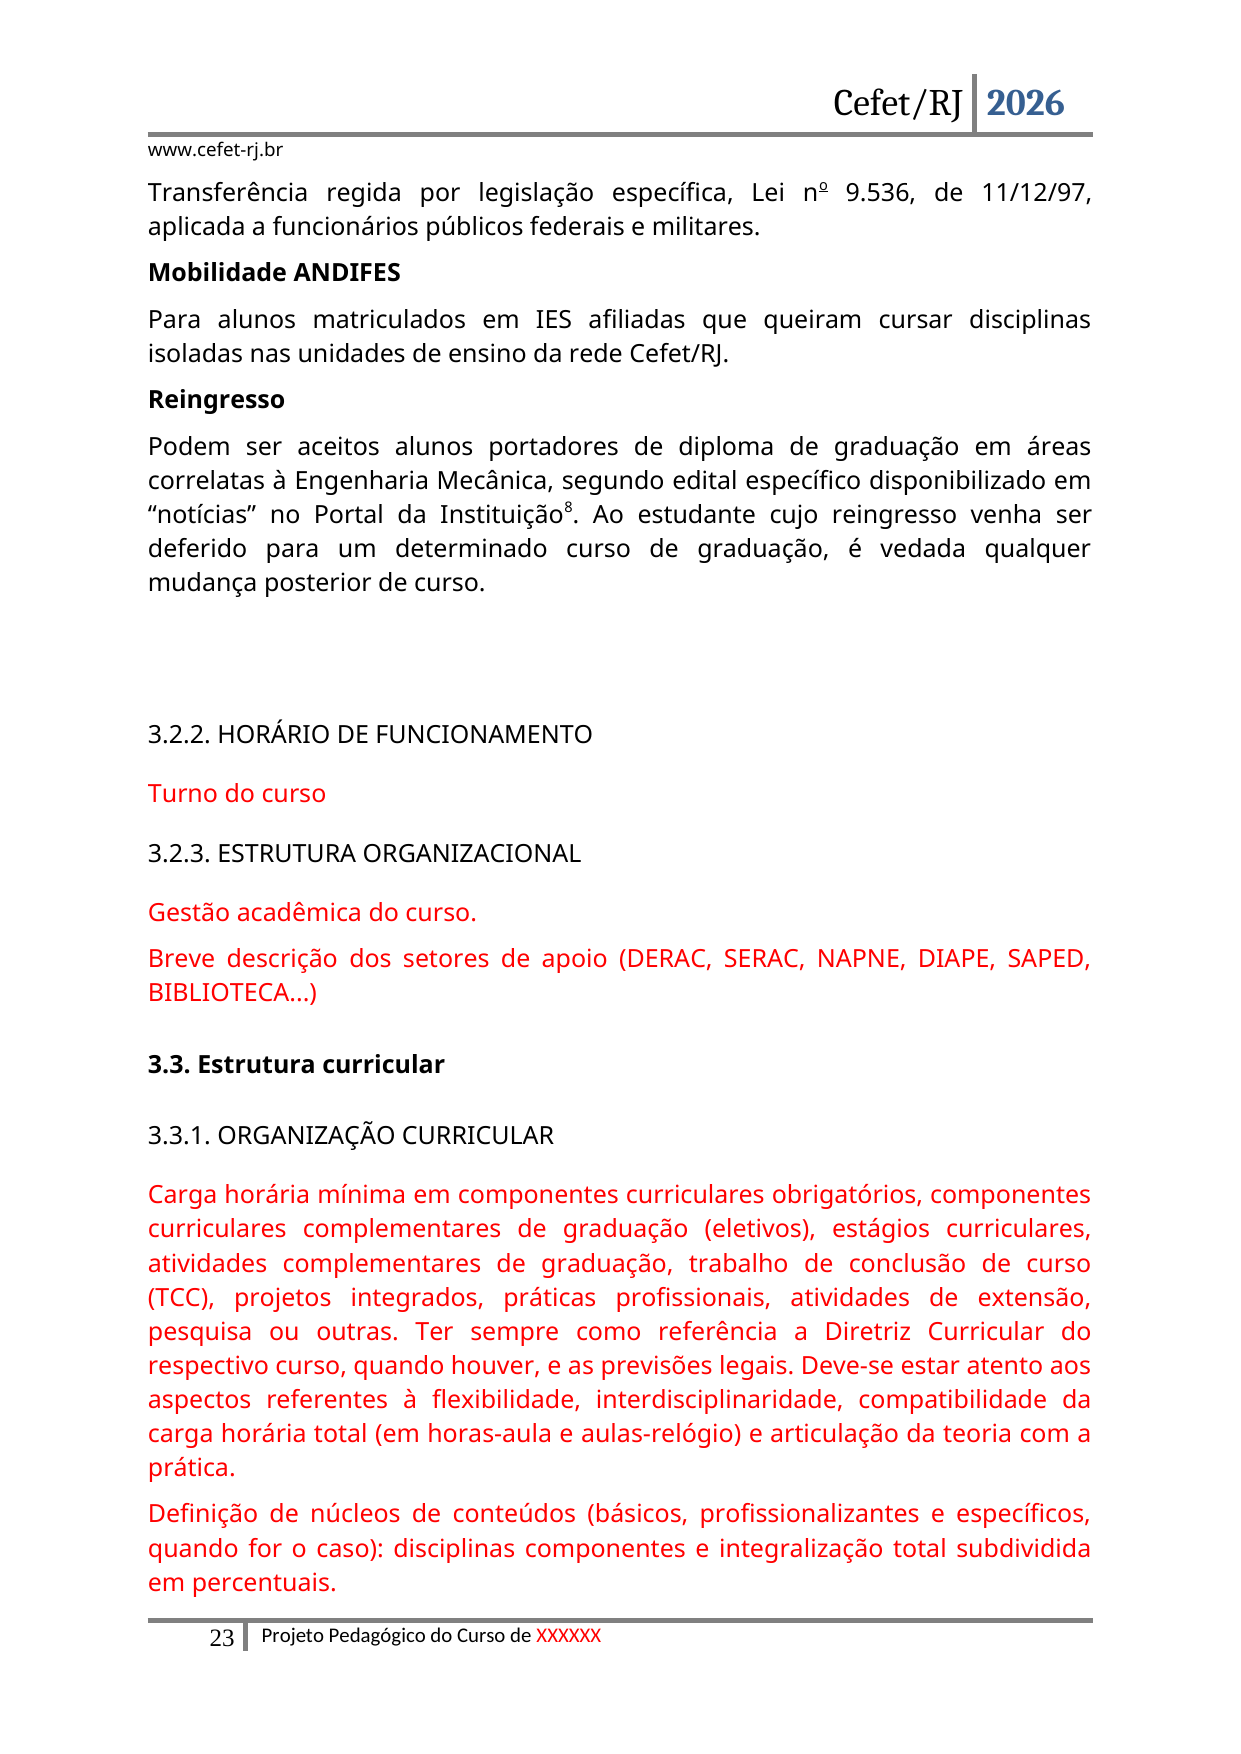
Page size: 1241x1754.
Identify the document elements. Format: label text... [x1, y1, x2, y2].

subtitle 3.2.2. Horário de Funcionamento [148, 717, 1092, 751]
text Mobilidade ANDIFES [148, 255, 1092, 289]
text Transferência regida por legislação específica, Lei no 9.536, de 11/12/97, aplicada a funcionários públicos federais e militares. [148, 174, 1092, 242]
text Podem ser aceitos alunos portadores de diploma de graduação em áreas correlatas à Engenharia Mecânica, segundo edital específico disponibilizado em “notícias” no Portal da Instituição8. Ao estudante cujo reingresso venha ser deferido para um determinado curso de graduação, é vedada qualquer mudança posterior de curso. [148, 429, 1092, 599]
text Turno do curso [148, 776, 1092, 810]
text Carga horária mínima em componentes curriculares obrigatórios, componentes curriculares complementares de graduação (eletivos), estágios curriculares, atividades complementares de graduação, trabalho de conclusão de curso (TCC), projetos integrados, práticas profissionais, atividades de extensão, pesquisa ou outras. Ter sempre como referência a Diretriz Curricular do respectivo curso, quando houver, e as previsões legais. Deve-se estar atento aos aspectos referentes à flexibilidade, interdisciplinaridade, compatibilidade da carga horária total (em horas-aula e aulas-relógio) e articulação da teoria com a prática. [148, 1177, 1092, 1484]
subtitle 3.3.1. Organização curricular [148, 1118, 1092, 1152]
subtitle 3.2.3. Estrutura Organizacional [148, 835, 1092, 869]
text Definição de núcleos de conteúdos (básicos, profissionalizantes e específicos, quando for o caso): disciplinas componentes e integralização total subdividida em percentuais. [148, 1496, 1092, 1598]
text Gestão acadêmica do curso. [148, 894, 1092, 928]
text Reingresso [148, 382, 1092, 416]
subtitle 3.3. Estrutura curricular [148, 1046, 1092, 1081]
text Breve descrição dos setores de apoio (DERAC, SERAC, NAPNE, DIAPE, SAPED, BIBLIOTECA...) [148, 941, 1092, 1009]
text Para alunos matriculados em IES afiliadas que queiram cursar disciplinas isoladas nas unidades de ensino da rede Cefet/RJ. [148, 301, 1092, 369]
